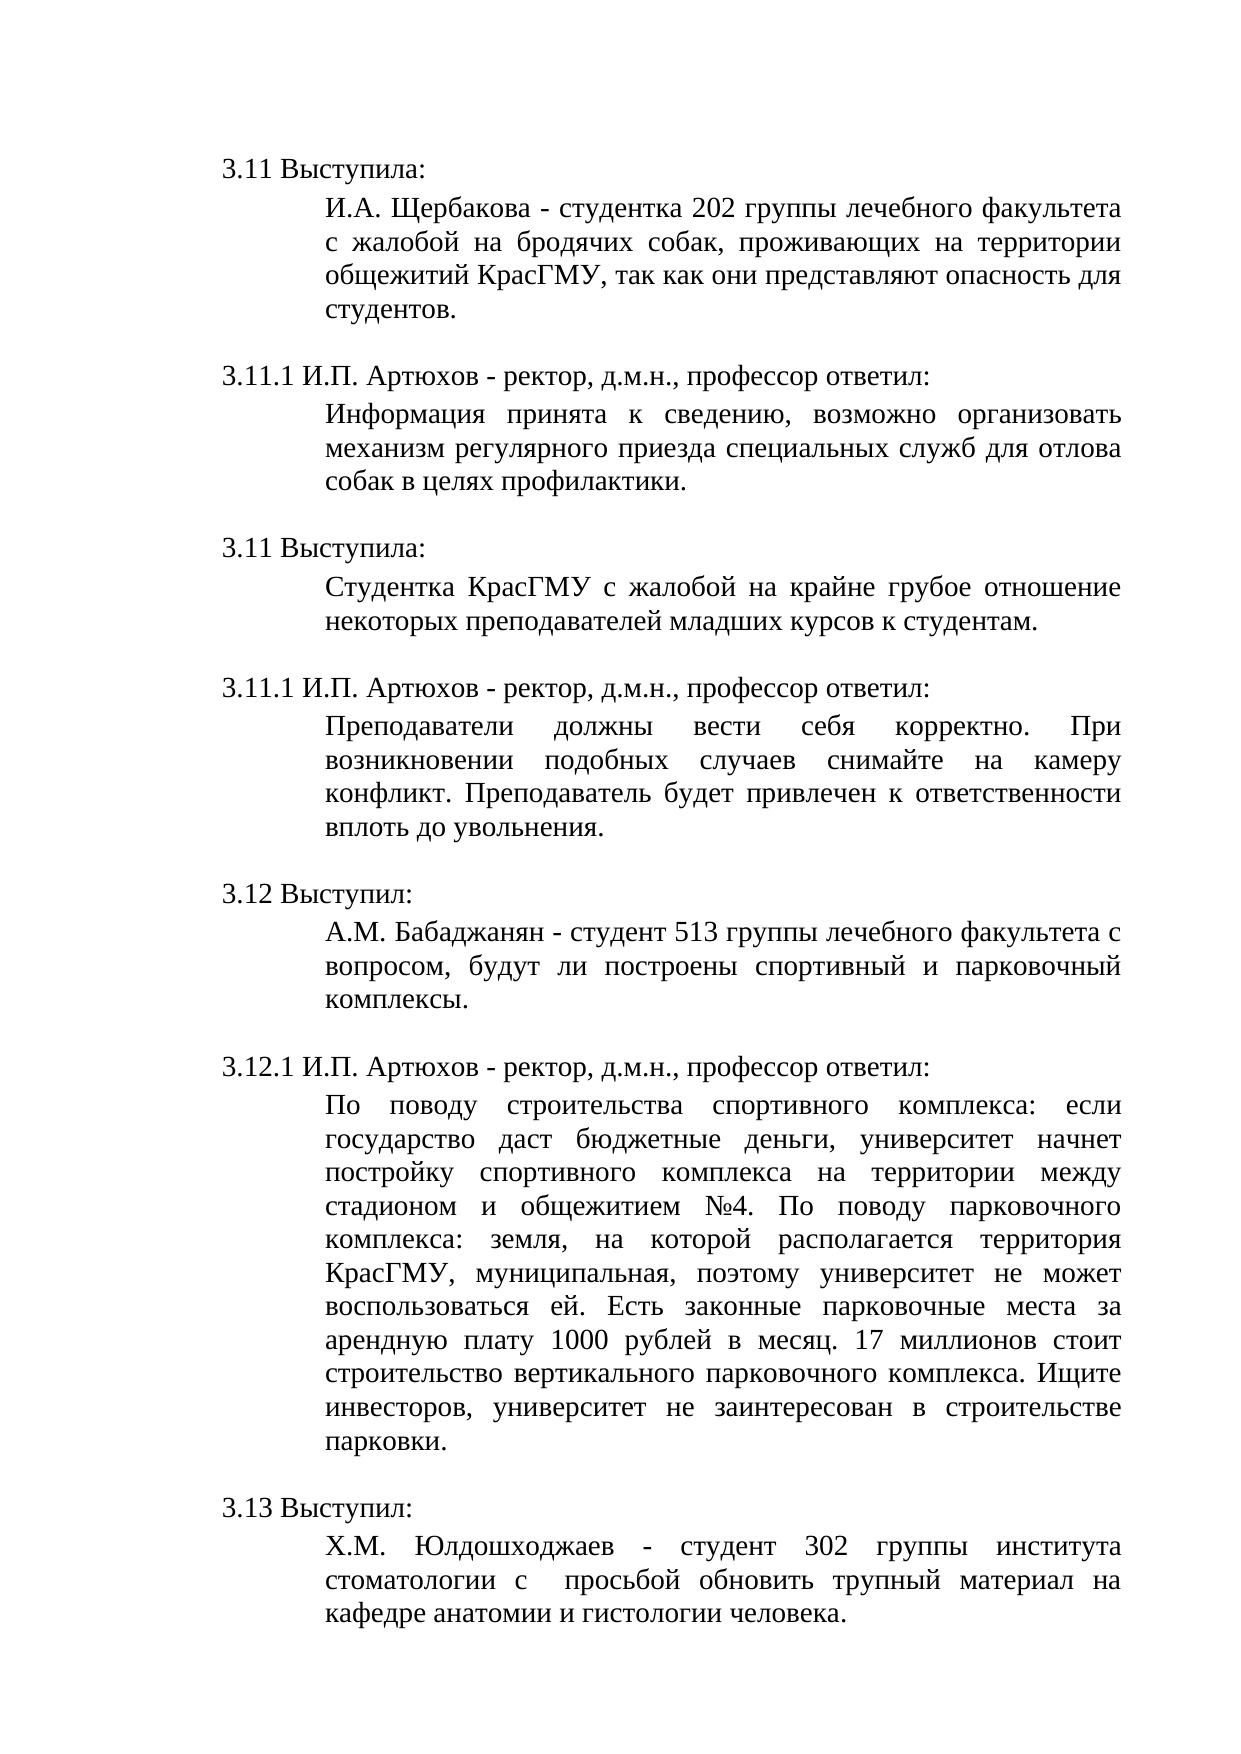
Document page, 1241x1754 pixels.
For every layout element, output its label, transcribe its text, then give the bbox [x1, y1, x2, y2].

list 3.12.1 И.П. Артюхов - ректор, д.м.н., профессор ответил: [222, 1049, 1122, 1082]
list 3.12 Выступил: [222, 876, 1122, 909]
list 3.11.1 И.П. Артюхов - ректор, д.м.н., профессор ответил: [222, 358, 1122, 391]
list А.М. Бабаджанян - студент 513 группы лечебного факультета с вопросом, будут ли построены спортивный и парковочный комплексы. [325, 914, 1122, 1015]
list Преподаватели должны вести себя корректно. При возникновении подобных случаев снимайте на камеру конфликт. Преподаватель будет привлечен к ответственности вплоть до увольнения. [325, 708, 1122, 842]
list Х.М. Юлдошходжаев - студент 302 группы института стоматологии с просьбой обновить трупный материал на кафедре анатомии и гистологии человека. [325, 1528, 1122, 1629]
list 3.13 Выступил: [222, 1490, 1122, 1523]
list И.А. Щербакова - студентка 202 группы лечебного факультета с жалобой на бродячих собак, проживающих на территории общежитий КрасГМУ, так как они представляют опасность для студентов. [325, 190, 1122, 324]
list Студентка КрасГМУ с жалобой на крайне грубое отношение некоторых преподавателей младших курсов к студентам. [325, 569, 1122, 636]
list Информация принята к сведению, возможно организовать механизм регулярного приезда специальных служб для отлова собак в целях профилактики. [325, 396, 1122, 497]
list 3.11 Выступила: [222, 531, 1122, 564]
list По поводу строительства спортивного комплекса: если государство даст бюджетные деньги, университет начнет постройку спортивного комплекса на территории между стадионом и общежитием №4. По поводу парковочного комплекса: земля, на которой располагается территория КрасГМУ, муниципальная, поэтому университет не может воспользоваться ей. Есть законные парковочные места за арендную плату 1000 рублей в месяц. 17 миллионов стоит строительство вертикального парковочного комплекса. Ищите инвесторов, университет не заинтересован в строительстве парковки. [325, 1087, 1122, 1456]
list 3.11 Выступила: [222, 152, 1122, 185]
list 3.11.1 И.П. Артюхов - ректор, д.м.н., профессор ответил: [222, 670, 1122, 703]
